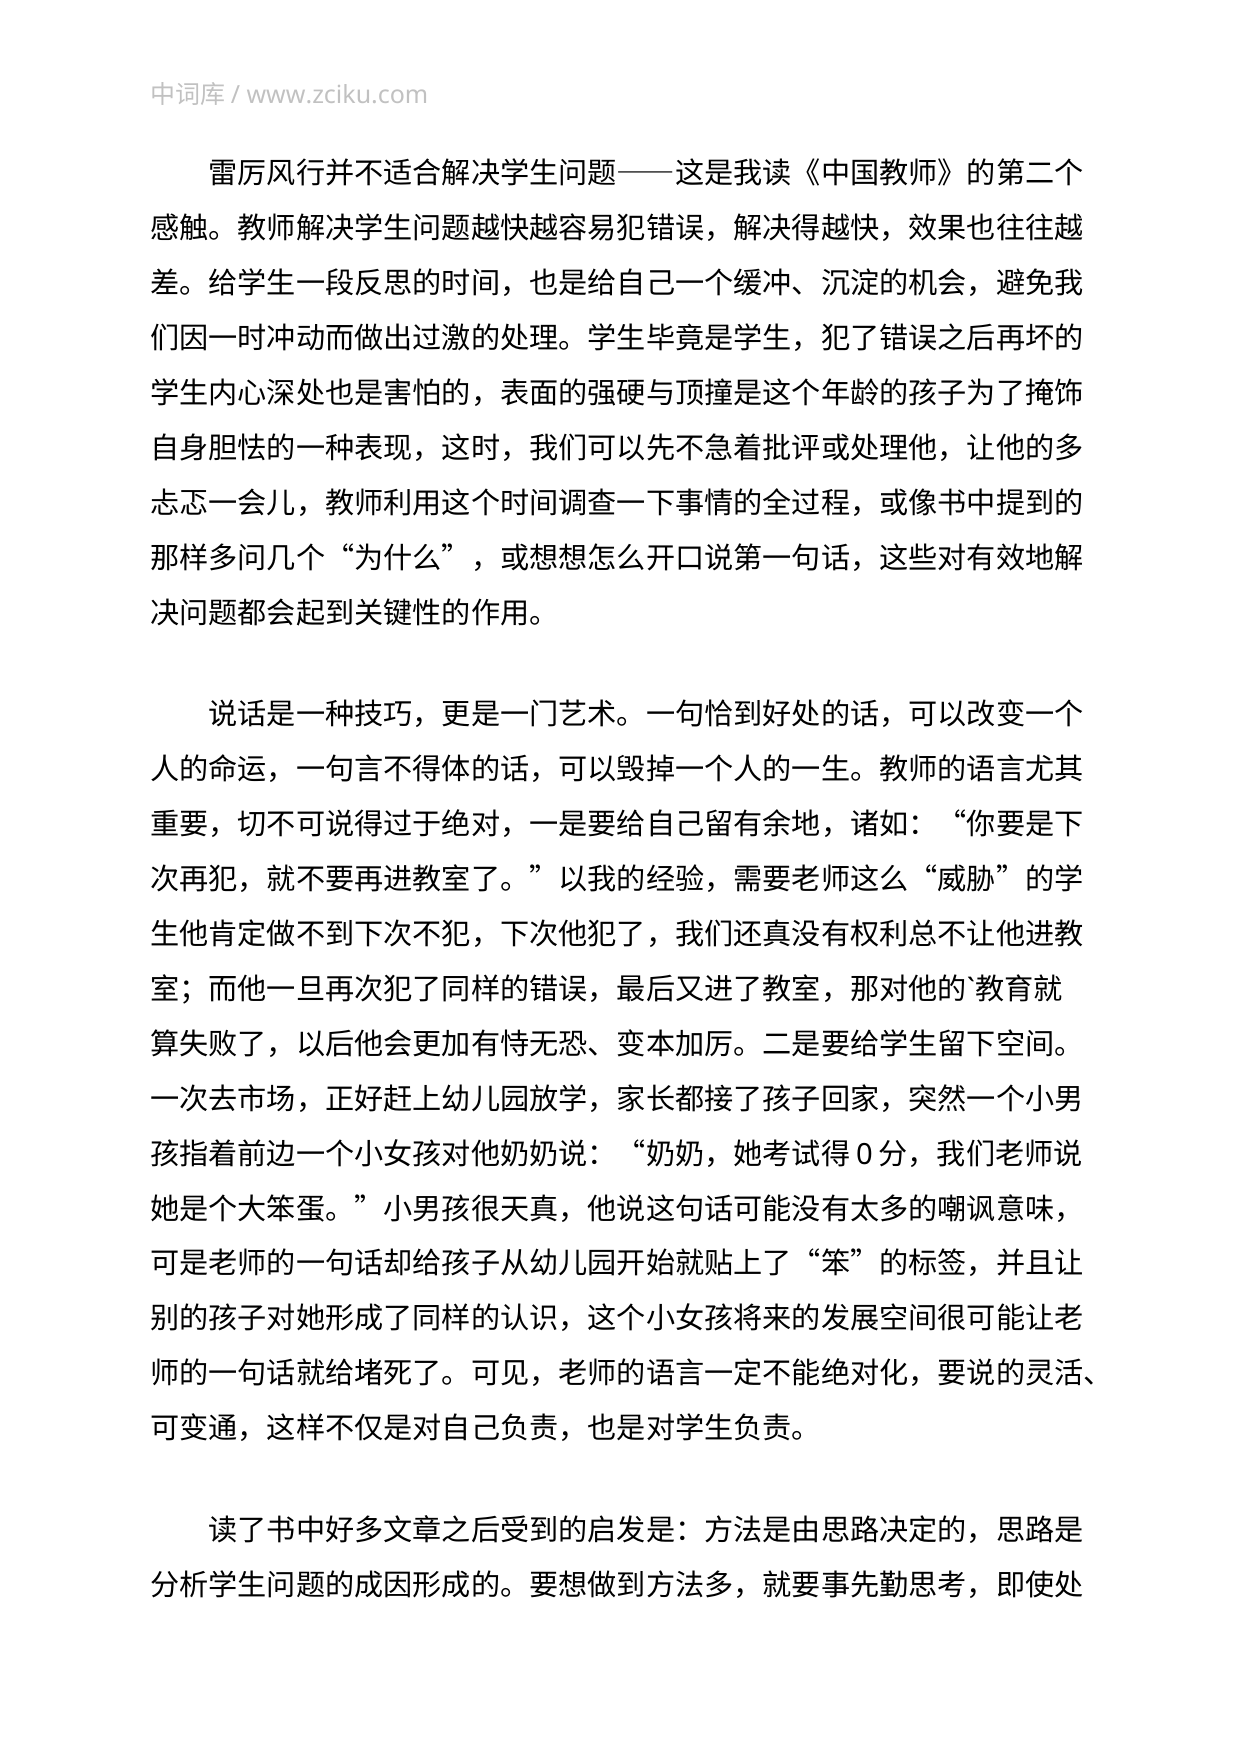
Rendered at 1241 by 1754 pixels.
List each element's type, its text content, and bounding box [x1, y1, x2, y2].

text 雷厉风行并不适合解决学生问题——这是我读《中国教师》的第二个感触。教师解决学生问题越快越容易犯错误，解决得越快，效果也往往越差。给学生一段反思的时间，也是给自己一个缓冲、沉淀的机会，避免我们因一时冲动而做出过激的处理。学生毕竟是学生，犯了错误之后再坏的学生内心深处也是害怕的，表面的强硬与顶撞是这个年龄的孩子为了掩饰自身胆怯的一种表现，这时，我们可以先不急着批评或处理他，让他的多忐忑一会儿，教师利用这个时间调查一下事情的全过程，或像书中提到的那样多问几个“为什么”，或想想怎么开口说第一句话，这些对有效地解决问题都会起到关键性的作用。 [150, 150, 1090, 631]
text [150, 1507, 1090, 1604]
text 说话是一种技巧，更是一门艺术。一句恰到好处的话，可以改变一个人的命运，一句言不得体的话，可以毁掉一个人的一生。教师的语言尤其重要，切不可说得过于绝对，一是要给自己留有余地，诸如：“你要是下次再犯，就不要再进教室了。”以我的经验，需要老师这么“威胁”的学生他肯定做不到下次不犯，下次他犯了，我们还真没有权利总不让他进教室；而他一旦再次犯了同样的错误，最后又进了教室，那对他的`教育就算失败了，以后他会更加有恃无恐、变本加厉。二是要给学生留下空间。一次去市场，正好赶上幼儿园放学，家长都接了孩子回家，突然一个小男孩指着前边一个小女孩对他奶奶说：“奶奶，她考试得0分，我们老师说她是个大笨蛋。”小男孩很天真，他说这句话可能没有太多的嘲讽意味，可是老师的一句话却给孩子从幼儿园开始就贴上了“笨”的标签，并且让别的孩子对她形成了同样的认识，这个小女孩将来的发展空间很可能让老师的一句话就给堵死了。可见，老师的语言一定不能绝对化，要说的灵活、可变通，这样不仅是对自己负责，也是对学生负责。 [150, 691, 1090, 1447]
